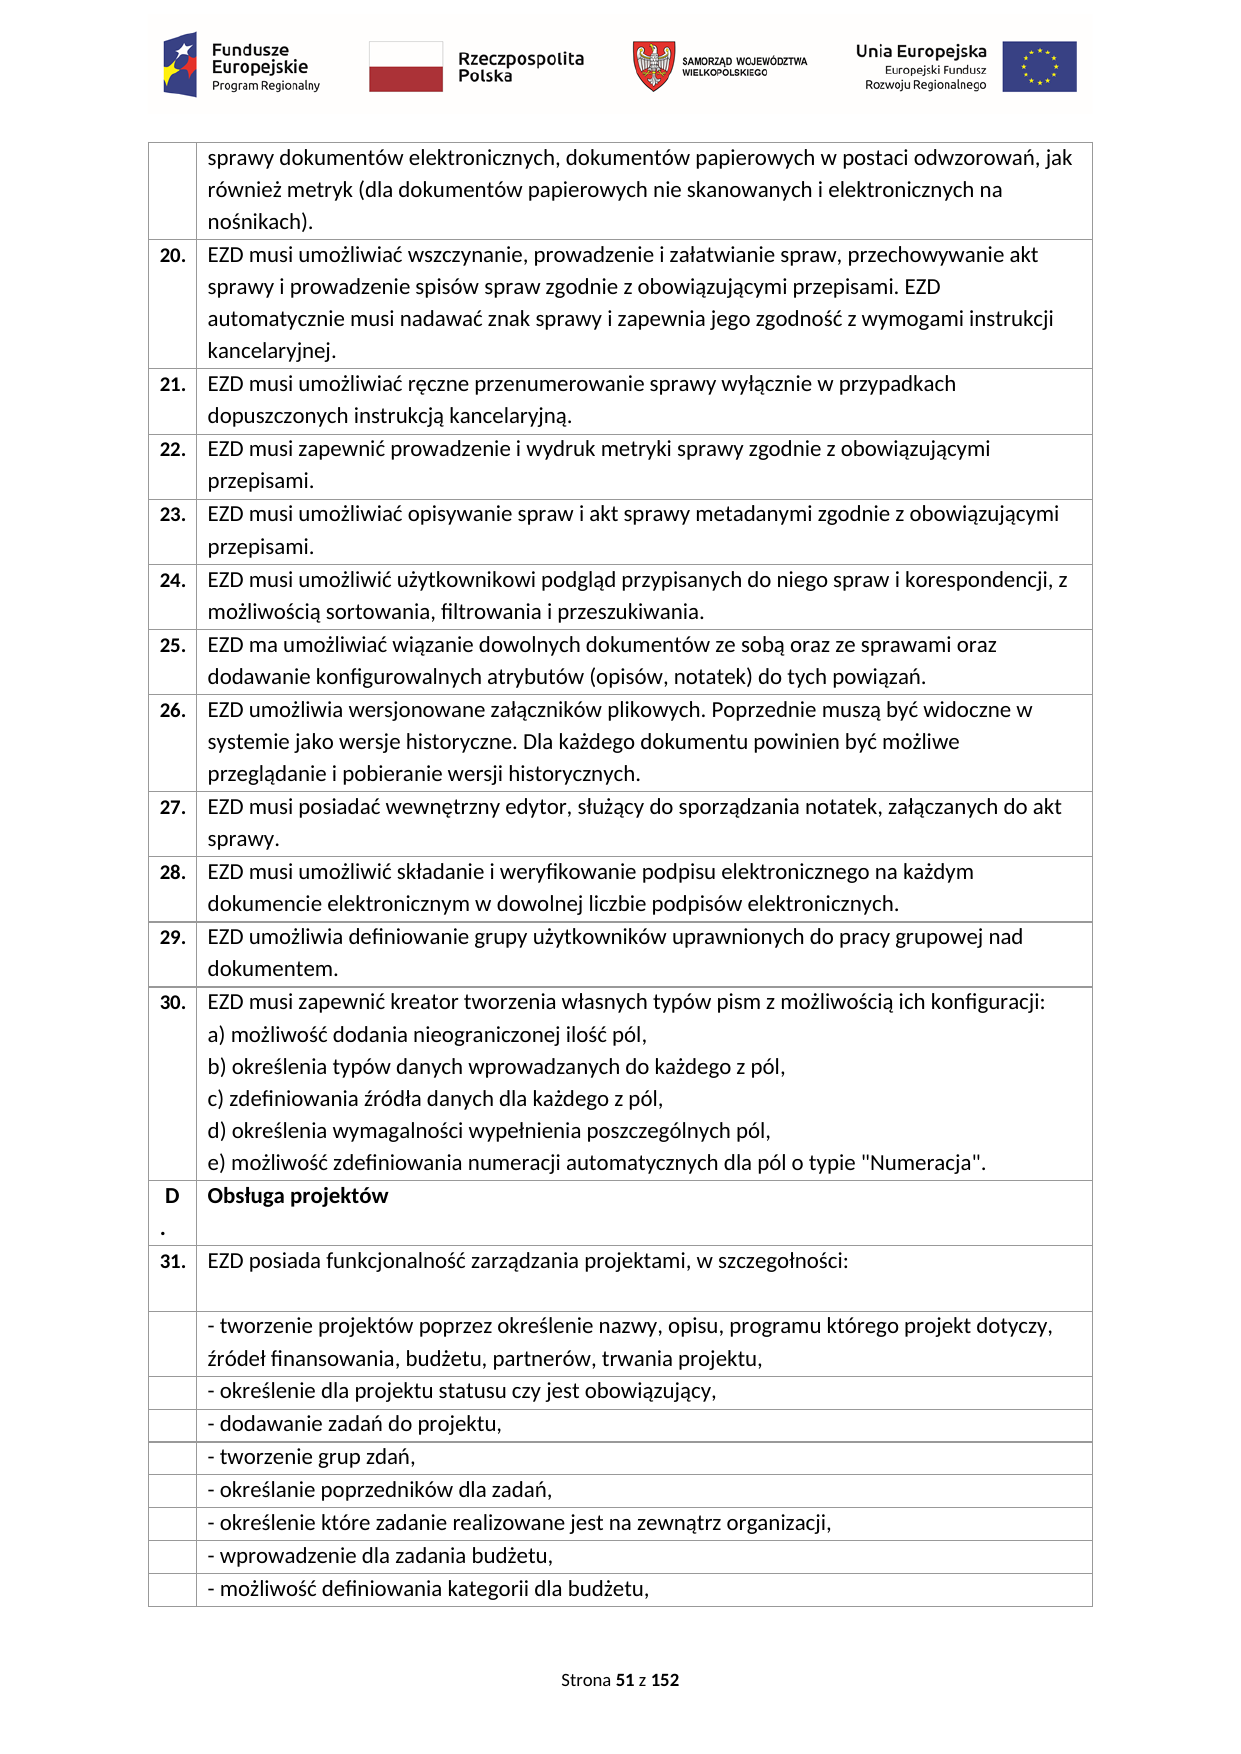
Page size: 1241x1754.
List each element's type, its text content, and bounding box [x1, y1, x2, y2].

table_cell EZD musi umożliwić składanie i weryfikowanie podpisu elektronicznego na każdym dokumencie elektronicznym w dowolnej liczbie podpisów elektronicznych. [197, 857, 1092, 921]
picture [147, 14, 1093, 114]
table_cell EZD musi umożliwiać ręczne przenumerowanie sprawy wyłącznie w przypadkach dopuszczonych instrukcją kancelaryjną. [197, 369, 1092, 433]
table_cell [149, 792, 196, 856]
table_cell - wprowadzenie dla zadania budżetu, [197, 1541, 1092, 1573]
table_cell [197, 143, 1092, 239]
table_cell [149, 1312, 196, 1376]
table_cell EZD musi umożliwiać opisywanie spraw i akt sprawy metadanymi zgodnie z obowiązującymi przepisami. [197, 500, 1092, 564]
table_cell [149, 923, 196, 986]
table_cell [149, 565, 196, 629]
table_cell [149, 240, 196, 368]
table_cell EZD musi zapewnić prowadzenie i wydruk metryki sprawy zgodnie z obowiązującymi przepisami. [197, 435, 1092, 498]
table_cell [149, 630, 196, 694]
table_cell - możliwość definiowania kategorii dla budżetu, [197, 1574, 1092, 1606]
table_cell EZD musi posiadać wewnętrzny edytor, służący do sporządzania notatek, załączanych do akt sprawy. [197, 792, 1092, 856]
table_cell - określenie które zadanie realizowane jest na zewnątrz organizacji, [197, 1508, 1092, 1540]
table_cell [149, 1574, 196, 1606]
table_cell EZD musi umożliwiać wszczynanie, prowadzenie i załatwianie spraw, przechowywanie akt sprawy i prowadzenie spisów spraw zgodnie z obowiązującymi przepisami. EZD automatycznie musi nadawać znak sprawy i zapewnia jego zgodność z wymogami instrukcji kancelaryjnej. [197, 240, 1092, 368]
table_cell [149, 143, 196, 239]
table_cell [149, 988, 196, 1180]
table_cell [149, 1475, 196, 1507]
table_cell Obsługa projektów [197, 1181, 1092, 1245]
table_cell [149, 369, 196, 433]
table_cell [149, 1508, 196, 1540]
table_cell EZD umożliwia definiowanie grupy użytkowników uprawnionych do pracy grupowej nad dokumentem. [197, 923, 1092, 986]
table_cell - dodawanie zadań do projektu, [197, 1410, 1092, 1441]
table_cell [149, 1443, 196, 1474]
table_cell EZD musi zapewnić kreator tworzenia własnych typów pism z możliwością ich konfiguracji: a) możliwość dodania nieograniczonej ilość pól, b) określenia typów danych wprowadzanych do każdego z pól, c) zdefiniowania źródła danych dla każdego z pól, d) określenia wymagalności wypełnienia poszczególnych pól, e) możliwość zdefiniowania numeracji automatycznych dla pól o typie "Numeracja". [197, 988, 1092, 1180]
table_cell [149, 1541, 196, 1573]
table_cell [149, 1410, 196, 1441]
table_cell D. [149, 1181, 196, 1245]
table_cell EZD umożliwia wersjonowane załączników plikowych. Poprzednie muszą być widoczne w systemie jako wersje historyczne. Dla każdego dokumentu powinien być możliwe przeglądanie i pobieranie wersji historycznych. [197, 695, 1092, 791]
table_cell [149, 1377, 196, 1408]
table_cell [149, 1246, 196, 1311]
table_cell - tworzenie projektów poprzez określenie nazwy, opisu, programu którego projekt dotyczy, źródeł finansowania, budżetu, partnerów, trwania projektu, [197, 1312, 1092, 1376]
table_cell EZD posiada funkcjonalność zarządzania projektami, w szczegołności: [197, 1246, 1092, 1311]
table_cell EZD musi umożliwić użytkownikowi podgląd przypisanych do niego spraw i korespondencji, z możliwością sortowania, filtrowania i przeszukiwania. [197, 565, 1092, 629]
table_cell [149, 500, 196, 564]
table_cell [149, 857, 196, 921]
table_cell - określenie dla projektu statusu czy jest obowiązujący, [197, 1377, 1092, 1408]
table_cell EZD ma umożliwiać wiązanie dowolnych dokumentów ze sobą oraz ze sprawami oraz dodawanie konfigurowalnych atrybutów (opisów, notatek) do tych powiązań. [197, 630, 1092, 694]
table_cell [149, 695, 196, 791]
table_cell - określanie poprzedników dla zadań, [197, 1475, 1092, 1507]
table_cell - tworzenie grup zdań, [197, 1443, 1092, 1474]
table_cell [149, 435, 196, 498]
